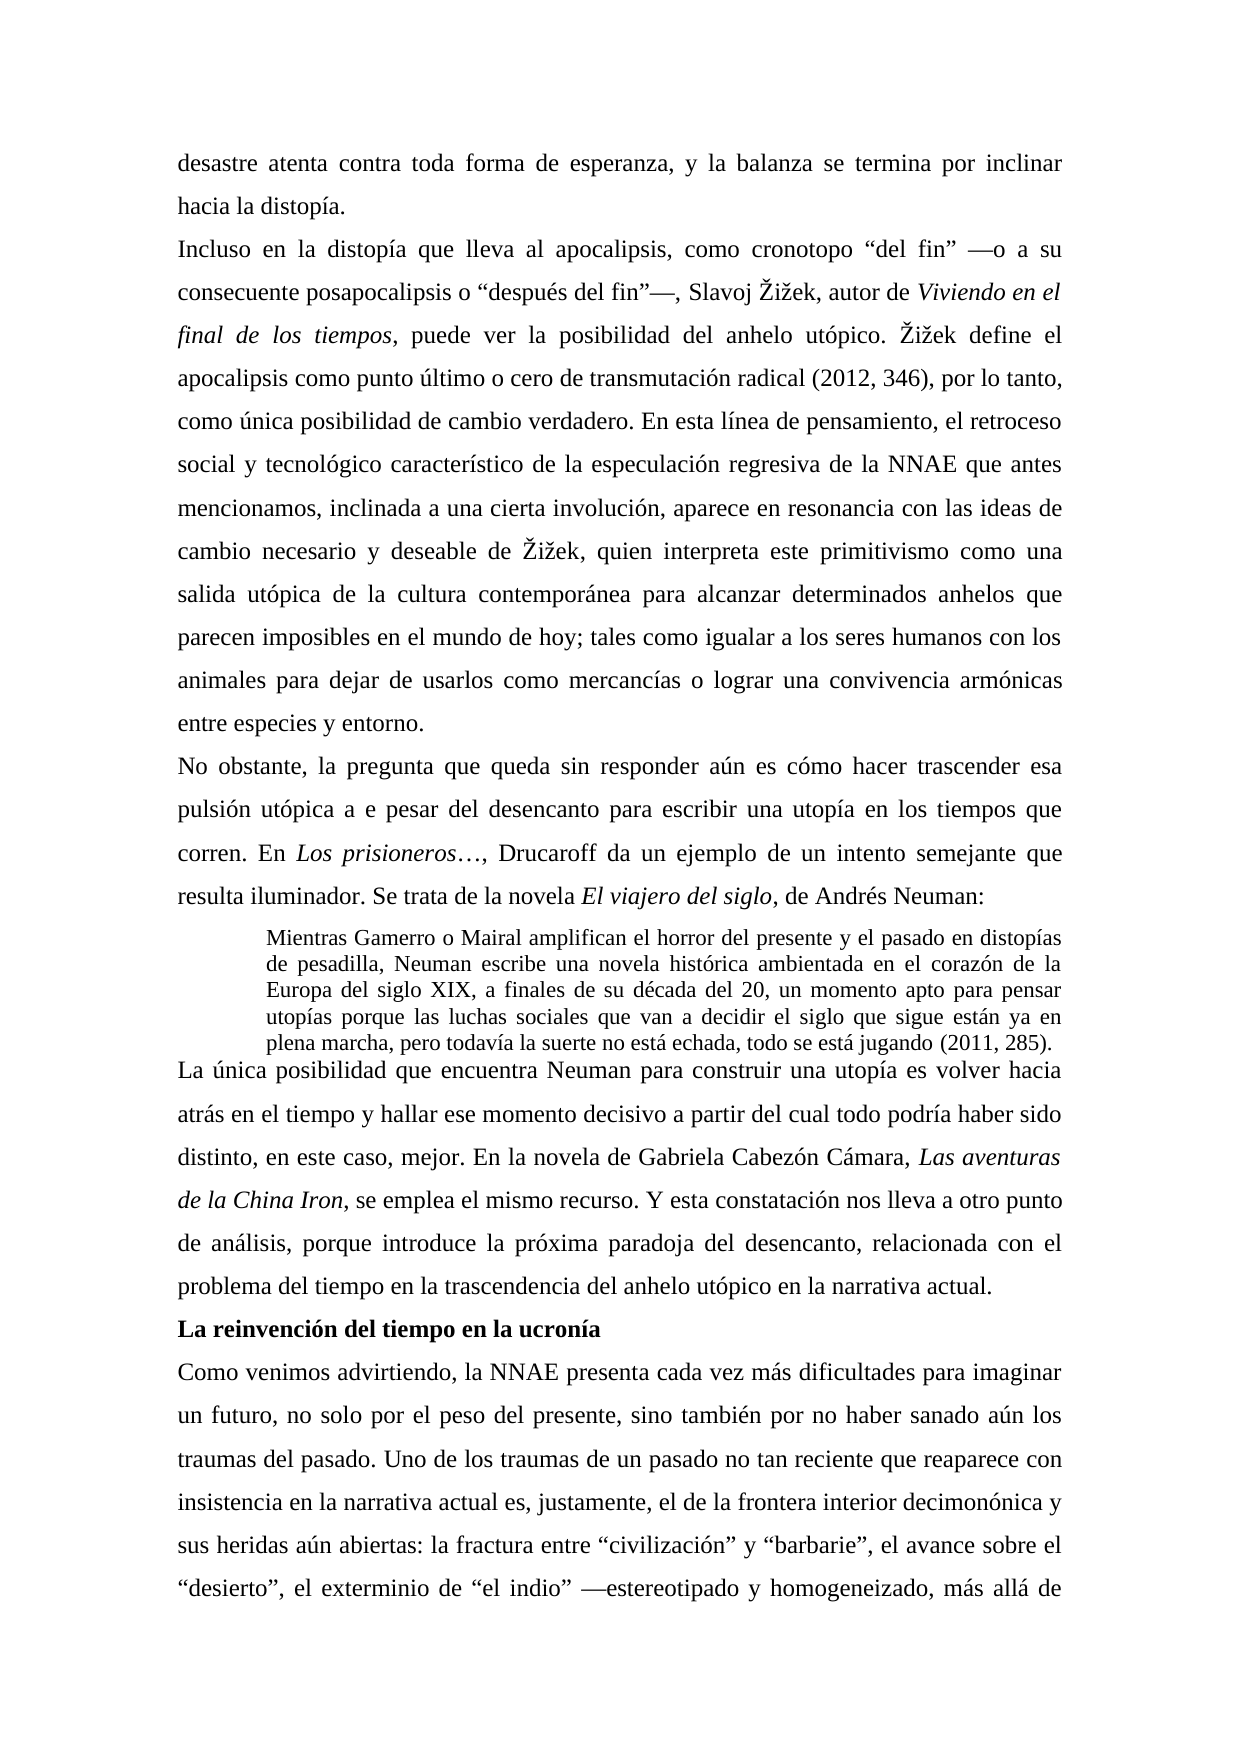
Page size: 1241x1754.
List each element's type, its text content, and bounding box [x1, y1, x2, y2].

text La única posibilidad que encuentra Neuman para construir una utopía es volver hacia atrás en el tiempo y hallar ese momento decisivo a partir del cual todo podría haber sido distinto, en este caso, mejor. En la novela de Gabriela Cabezón Cámara, Las aventuras de la China Iron, se emplea el mismo recurso. Y esta constatación nos lleva a otro punto de análisis, porque introduce la próxima paradoja del desencanto, relacionada con el problema del tiempo en la trascendencia del anhelo utópico en la narrativa actual. [177, 1056, 1063, 1300]
text Incluso en la distopía que lleva al apocalipsis, como cronotopo “del fin” —o a su consecuente posapocalipsis o “después del fin”—, Slavoj Žižek, autor de Viviendo en el final de los tiempos, puede ver la posibilidad del anhelo utópico. Žižek define el apocalipsis como punto último o cero de transmutación radical (2012, 346), por lo tanto, como única posibilidad de cambio verdadero. En esta línea de pensamiento, el retroceso social y tecnológico característico de la especulación regresiva de la NNAE que antes mencionamos, inclinada a una cierta involución, aparece en resonancia con las ideas de cambio necesario y deseable de Žižek, quien interpreta este primitivismo como una salida utópica de la cultura contemporánea para alcanzar determinados anhelos que parecen imposibles en el mundo de hoy; tales como igualar a los seres humanos con los animales para dejar de usarlos como mercancías o lograr una convivencia armónicas entre especies y entorno. [177, 234, 1063, 737]
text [177, 148, 1063, 219]
text La reinvención del tiempo en la ucronía [177, 1314, 1063, 1343]
text Mientras Gamerro o Mairal amplifican el horror del presente y el pasado en distopías de pesadilla, Neuman escribe una novela histórica ambientada en el corazón de la Europa del siglo XIX, a finales de su década del 20, un momento apto para pensar utopías porque las luchas sociales que van a decidir el siglo que sigue están ya en plena marcha, pero todavía la suerte no está echada, todo se está jugando (2011, 285). [266, 924, 1063, 1056]
text No obstante, la pregunta que queda sin responder aún es cómo hacer trascender esa pulsión utópica a e pesar del desencanto para escribir una utopía en los tiempos que corren. En Los prisioneros…, Drucaroff da un ejemplo de un intento semejante que resulta iluminador. Se trata de la novela El viajero del siglo, de Andrés Neuman: [177, 751, 1063, 909]
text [177, 1357, 1063, 1602]
